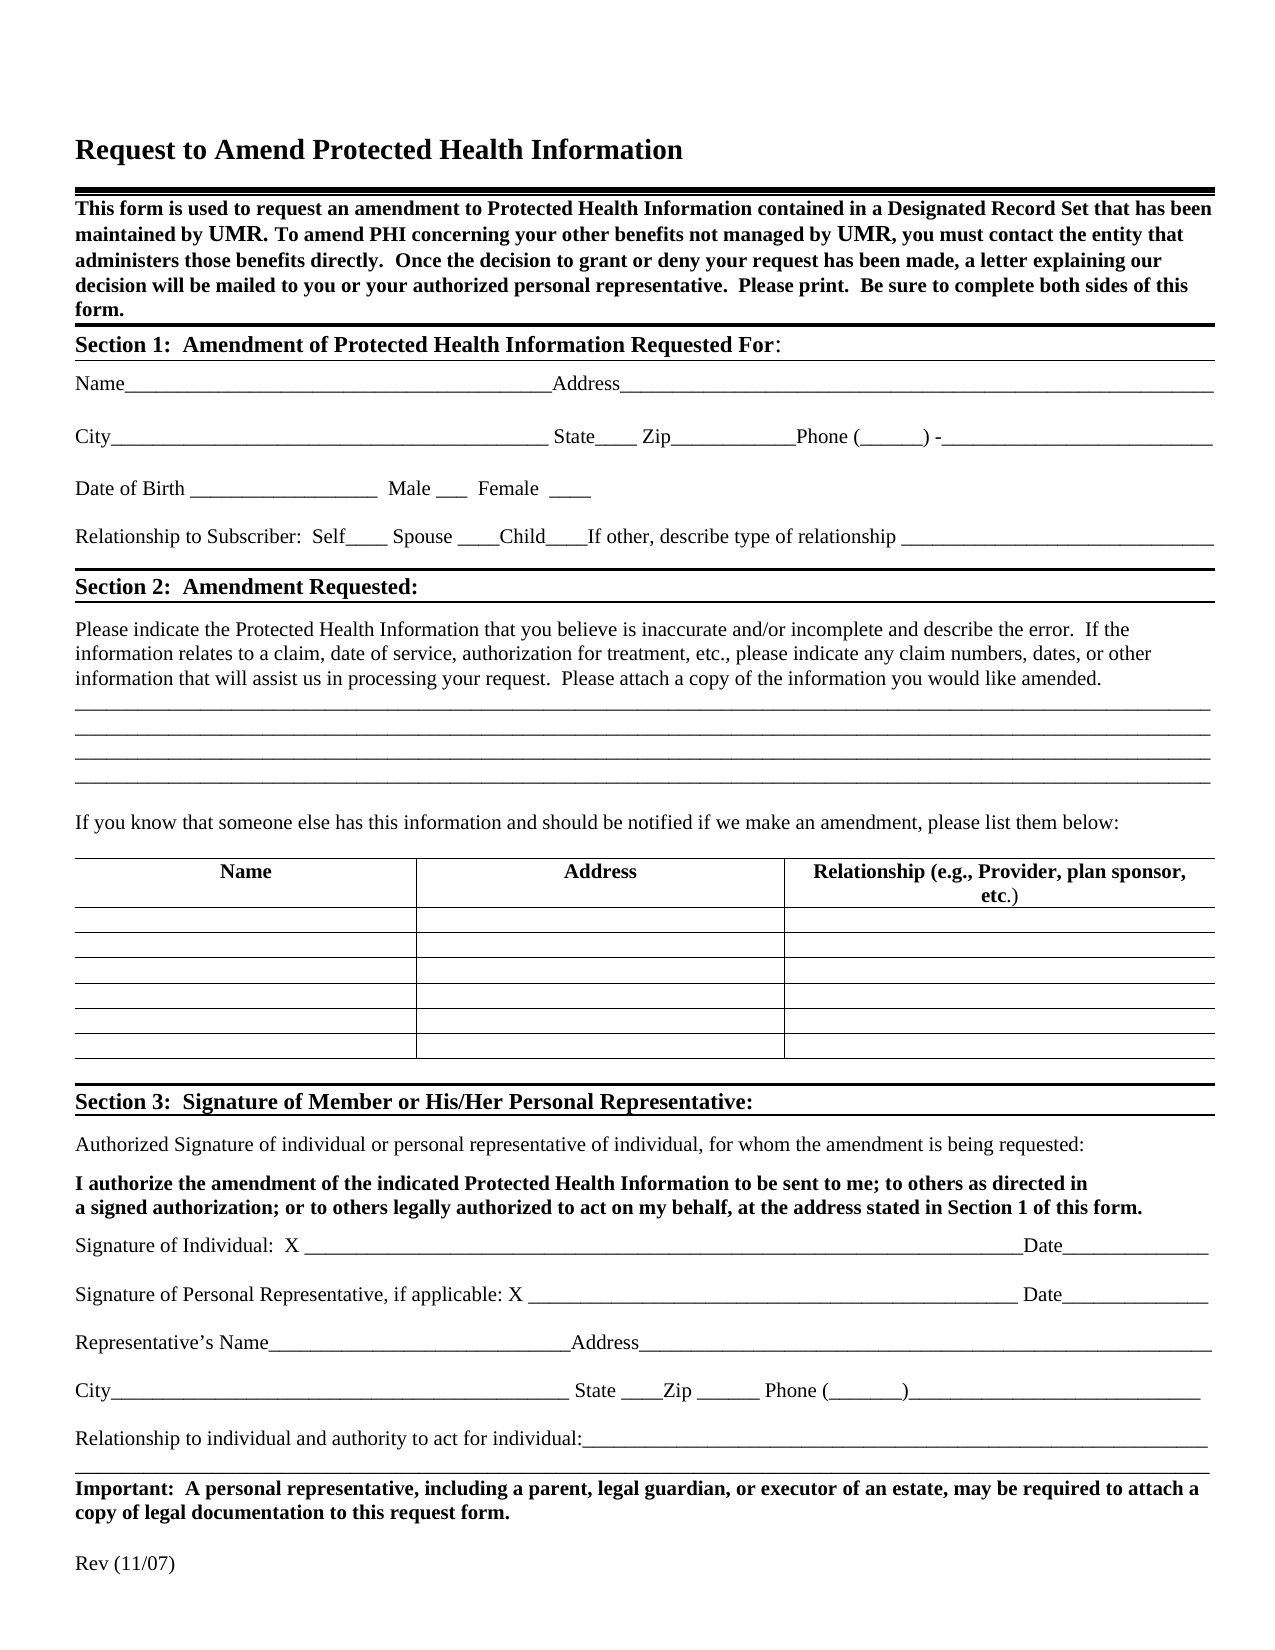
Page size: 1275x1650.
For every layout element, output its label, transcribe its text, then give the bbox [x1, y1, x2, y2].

table_cell [417, 933, 784, 957]
text Relationship to individual and authority to act for individual:____________________________________________________________ [75, 1426, 1215, 1450]
table_cell [417, 1034, 784, 1058]
table_header Name [75, 859, 416, 907]
text City____________________________________________ State ____Zip ______ Phone (_______)____________________________ [75, 1378, 1215, 1402]
text Important: A personal representative, including a parent, legal guardian, or executor of an estate, may be required to attach a copy of legal documentation to this request form. [75, 1476, 1215, 1524]
table_cell [785, 1009, 1215, 1033]
text Section 2: Amendment Requested: [75, 571, 1215, 601]
text Representative’s Name_____________________________Address_______________________________________________________ [75, 1329, 1215, 1354]
table_cell [785, 908, 1215, 932]
text City__________________________________________ State____ Zip____________Phone (______) -__________________________ [75, 423, 1215, 448]
text ___________________________________________________________________________________________________ [75, 1450, 1215, 1476]
table_cell [75, 1009, 416, 1033]
text Signature of Personal Representative, if applicable: X _______________________________________________ Date______________ [75, 1281, 1215, 1306]
table_cell [75, 908, 416, 932]
text This form is used to request an amendment to Protected Health Information contained in a Designated Record Set that has been maintained by UMR. To amend PHI concerning your other benefits not managed by UMR, you must contact the entity that administers those benefits directly. Once the decision to grant or deny your request has been made, a letter explaining our decision will be mailed to you or your authorized personal representative. Please print. Be sure to complete both sides of this form. [75, 196, 1215, 323]
table_cell [75, 1034, 416, 1058]
text Please indicate the Protected Health Information that you believe is inaccurate and/or incomplete and describe the error. If the information relates to a claim, date of service, authorization for treatment, etc., please indicate any claim numbers, dates, or other information that will assist us in processing your request. Please attach a copy of the information you would like amended. [75, 617, 1215, 689]
table_cell [785, 984, 1215, 1007]
table_header Address [417, 859, 784, 907]
table_cell [417, 908, 784, 932]
text If you know that someone else has this information and should be notified if we make an amendment, please list them below: [75, 810, 1215, 834]
text Authorized Signature of individual or personal representative of individual, for whom the amendment is being requested: [75, 1132, 1215, 1156]
table_cell [75, 958, 416, 982]
text Section 3: Signature of Member or His/Her Personal Representative: [75, 1086, 1215, 1114]
subtitle Name_________________________________________Address_________________________________________________________ [75, 371, 1215, 395]
text Section 1: Amendment of Protected Health Information Requested For: [75, 327, 1215, 360]
table_cell [417, 984, 784, 1007]
text Date of Birth __________________ Male ___ Female ____ [75, 476, 1215, 500]
text ____________________________________________________________________________________________________________________________________________________________________________________________________________________________________________________________________________________________________________________________________________________________________________________________________________________________________________________ [75, 689, 1215, 786]
table_cell [75, 984, 416, 1007]
table_cell [785, 933, 1215, 957]
text a signed authorization; or to others legally authorized to act on my behalf, at the address stated in Section 1 of this form. [75, 1195, 1215, 1219]
table_cell [417, 1009, 784, 1033]
table_cell [785, 958, 1215, 982]
table_cell [785, 1034, 1215, 1058]
text Request to Amend Protected Health Information [75, 132, 1215, 166]
text Signature of Individual: X _____________________________________________________________________Date______________ [75, 1233, 1215, 1257]
table_cell [75, 933, 416, 957]
table_header Relationship (e.g., Provider, plan sponsor, etc.) [785, 859, 1215, 907]
text I authorize the amendment of the indicated Protected Health Information to be sent to me; to others as directed in [75, 1171, 1215, 1195]
table_cell [417, 958, 784, 982]
text Relationship to Subscriber: Self____ Spouse ____Child____If other, describe type of relationship ______________________________ [75, 524, 1215, 548]
